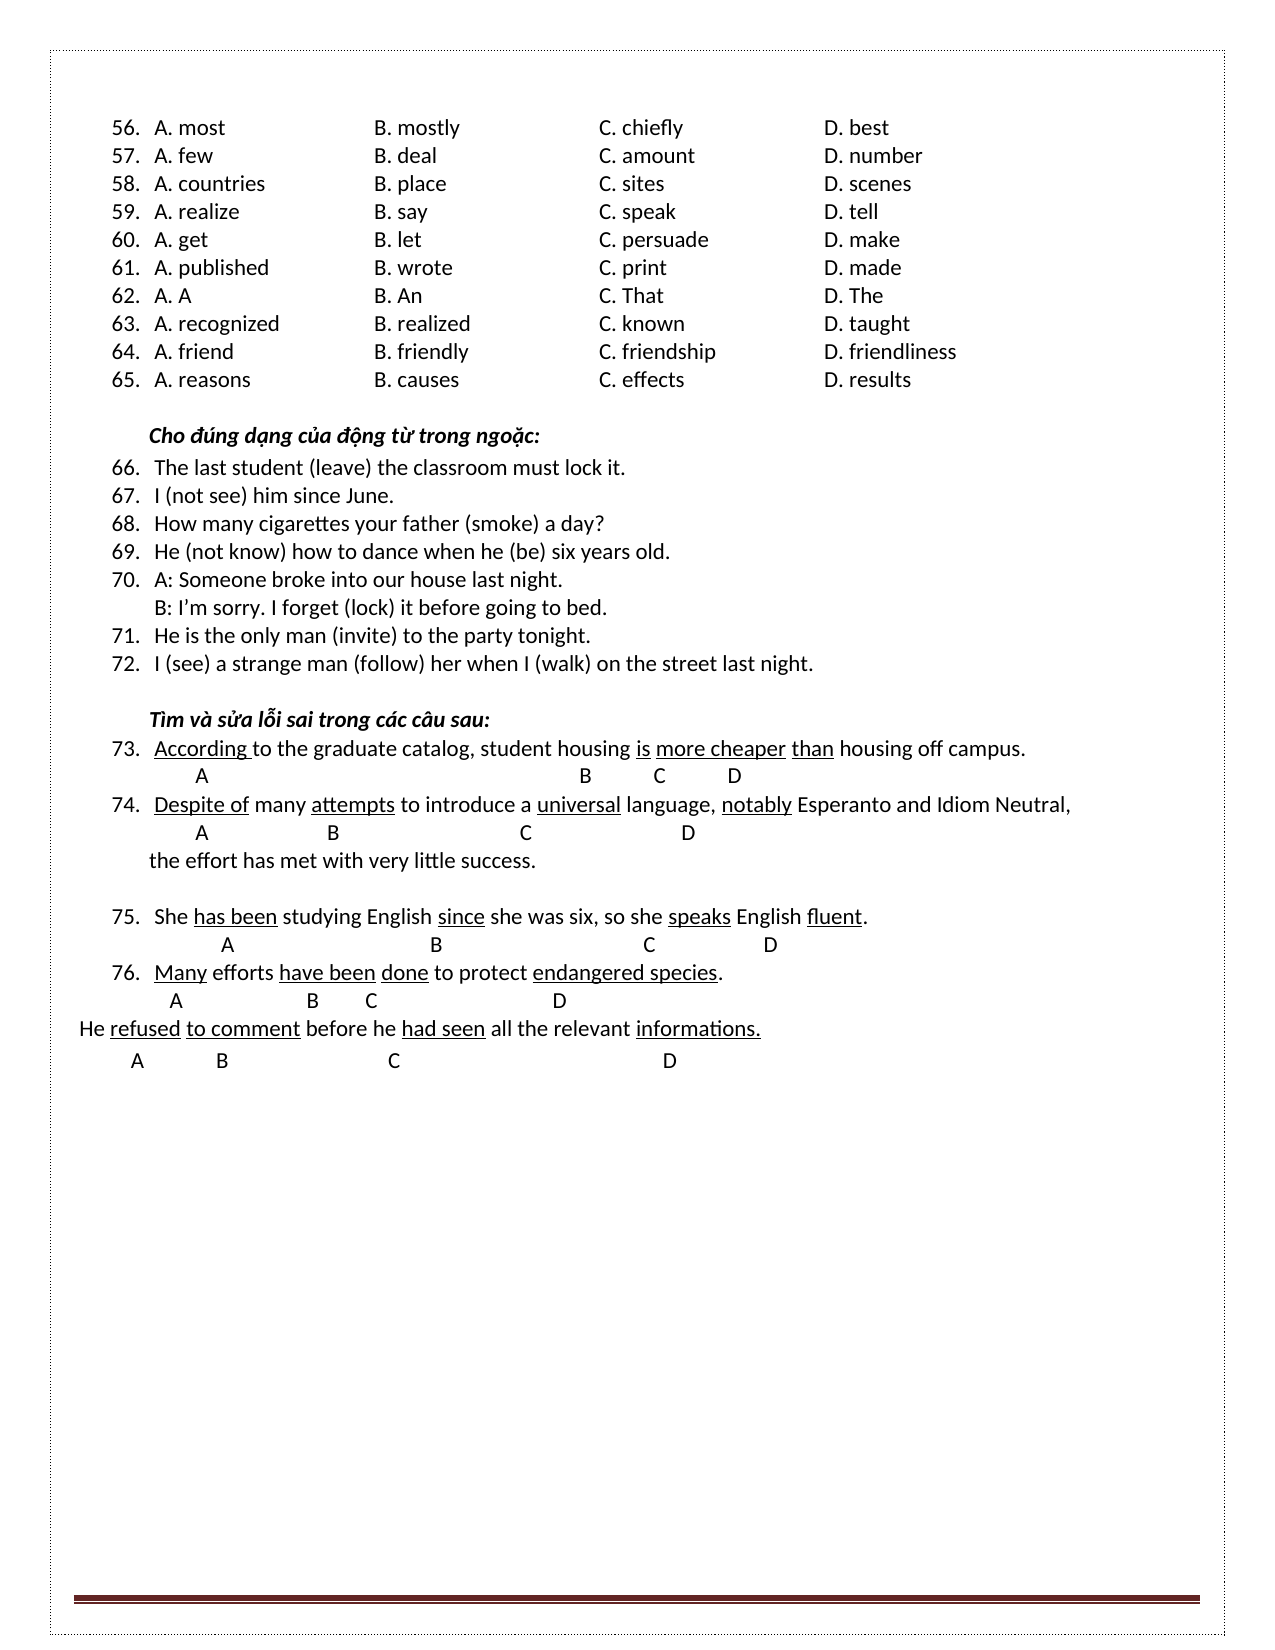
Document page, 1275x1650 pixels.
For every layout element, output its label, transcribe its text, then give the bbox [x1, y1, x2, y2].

list Despite of many attempts to introduce a universal language, notably Esperanto and Idiom Neutral, A B C D the effort has met with very little success. [111, 790, 1200, 902]
list Many efforts have been done to protect endangered species. A B C D [111, 958, 1200, 1014]
list I (not see) him since June. [111, 481, 1200, 509]
list A. few B. deal C. amount D. number [111, 141, 1200, 169]
list He (not know) how to dance when he (be) six years old. [111, 537, 1200, 566]
list A. published B. wrote C. print D. made [111, 253, 1200, 281]
list According to the graduate catalog, student housing is more cheaper than housing off campus. A B C D [111, 734, 1200, 790]
list I (see) a strange man (follow) her when I (walk) on the street last night. Tìm và sửa lỗi sai trong các câu sau: [111, 649, 1200, 734]
list A. realize B. say C. speak D. tell [111, 197, 1200, 225]
list A. reasons B. causes C. effects D. results [111, 365, 1200, 421]
text He refused to comment before he had seen all the relevant informations. A B C D [74, 1014, 1200, 1074]
list She has been studying English since she was six, so she speaks English fluent. A B C D [111, 902, 1200, 958]
list A. recognized B. realized C. known D. taught [111, 309, 1200, 337]
list The last student (leave) the classroom must lock it. [111, 453, 1200, 481]
list A. countries B. place C. sites D. scenes [111, 169, 1200, 197]
list A. most B. mostly C. chiefly D. best [111, 113, 1200, 141]
list How many cigarettes your father (smoke) a day? [111, 509, 1200, 537]
list Cho đúng dạng của động từ trong ngoặc: [149, 421, 1200, 449]
list A. A B. An C. That D. The [111, 281, 1200, 309]
list He is the only man (invite) to the party tonight. [111, 622, 1200, 649]
list A: Someone broke into our house last night. B: I’m sorry. I forget (lock) it before going to bed. [111, 566, 1200, 622]
list A. friend B. friendly C. friendship D. friendliness [111, 337, 1200, 365]
list A. get B. let C. persuade D. make [111, 225, 1200, 253]
